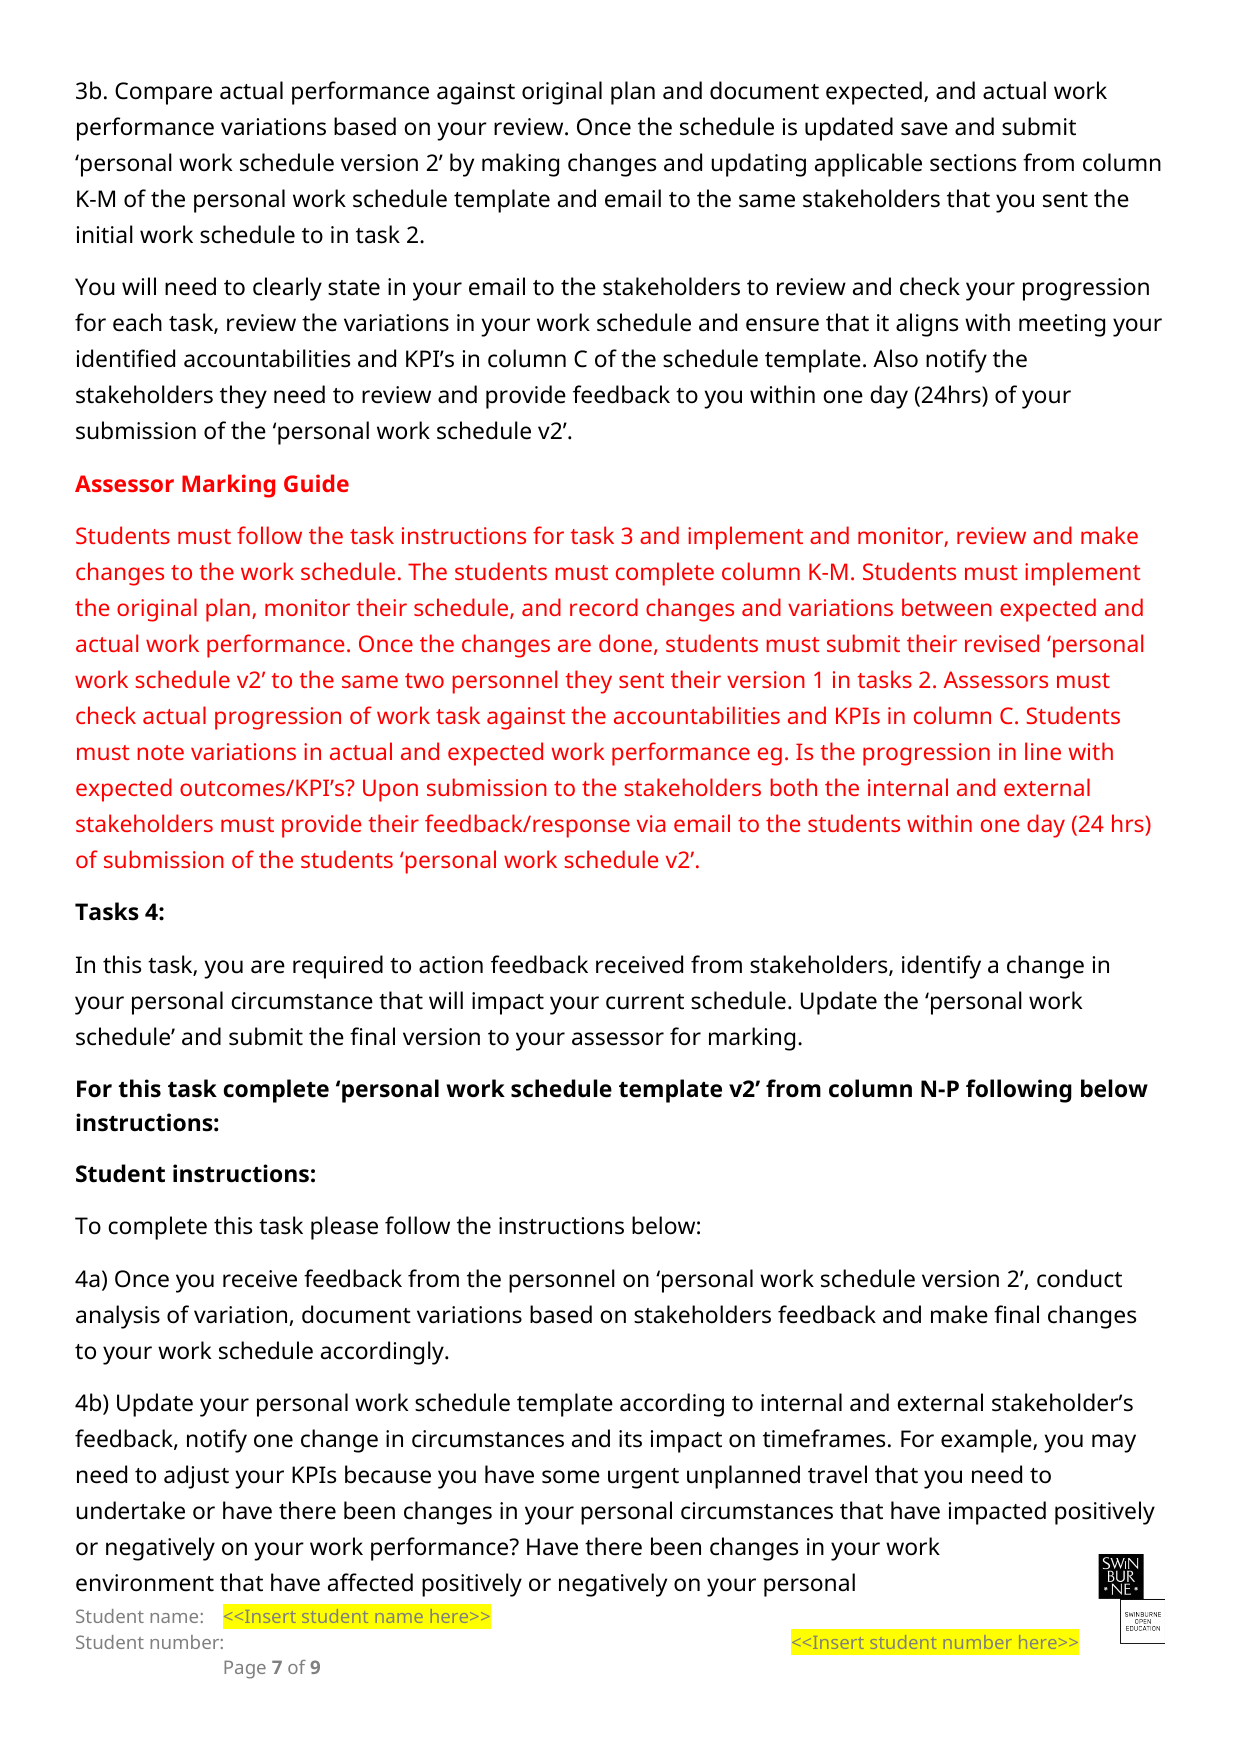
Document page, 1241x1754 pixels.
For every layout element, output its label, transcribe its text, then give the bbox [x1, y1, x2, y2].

text In this task, you are required to action feedback received from stakeholders, identify a change in your personal circumstance that will impact your current schedule. Update the ‘personal work schedule’ and submit the final version to your assessor for marking. [75, 949, 1165, 1052]
picture [1098, 1598, 1165, 1644]
text 4a) Once you receive feedback from the personnel on ‘personal work schedule version 2’, conduct analysis of variation, document variations based on stakeholders feedback and make final changes to your work schedule accordingly. [75, 1263, 1165, 1366]
text You will need to clearly state in your email to the stakeholders to review and check your progression for each task, review the variations in your work schedule and ensure that it aligns with meeting your identified accountabilities and KPI’s in column C of the schedule template. Also notify the stakeholders they need to review and provide feedback to you within one day (24hrs) of your submission of the ‘personal work schedule v2’. [75, 271, 1165, 446]
text Students must follow the task instructions for task 3 and implement and monitor, review and make changes to the work schedule. The students must complete column K-M. Students must implement the original plan, monitor their schedule, and record changes and variations between expected and actual work performance. Once the changes are done, students must submit their revised ‘personal work schedule v2’ to the same two personnel they sent their version 1 in tasks 2. Assessors must check actual progression of work task against the accountabilities and KPIs in column C. Students must note variations in actual and expected work performance eg. Is the progression in line with expected outcomes/KPI’s? Upon submission to the stakeholders both the internal and external stakeholders must provide their feedback/response via email to the students within one day (24 hrs) of submission of the students ‘personal work schedule v2’. [75, 520, 1165, 875]
text Student instructions: [75, 1158, 1165, 1189]
text For this task complete ‘personal work schedule template v2’ from column N-P following below instructions: [75, 1073, 1165, 1138]
text Assessor Marking Guide [75, 468, 1165, 499]
text To complete this task please follow the instructions below: [75, 1210, 1165, 1241]
text Tasks 4: [75, 896, 1165, 928]
text 3b. Compare actual performance against original plan and document expected, and actual work performance variations based on your review. Once the schedule is updated save and submit ‘personal work schedule version 2’ by making changes and updating applicable sections from column K-M of the personal work schedule template and email to the same stakeholders that you sent the initial work schedule to in task 2. [75, 75, 1165, 250]
